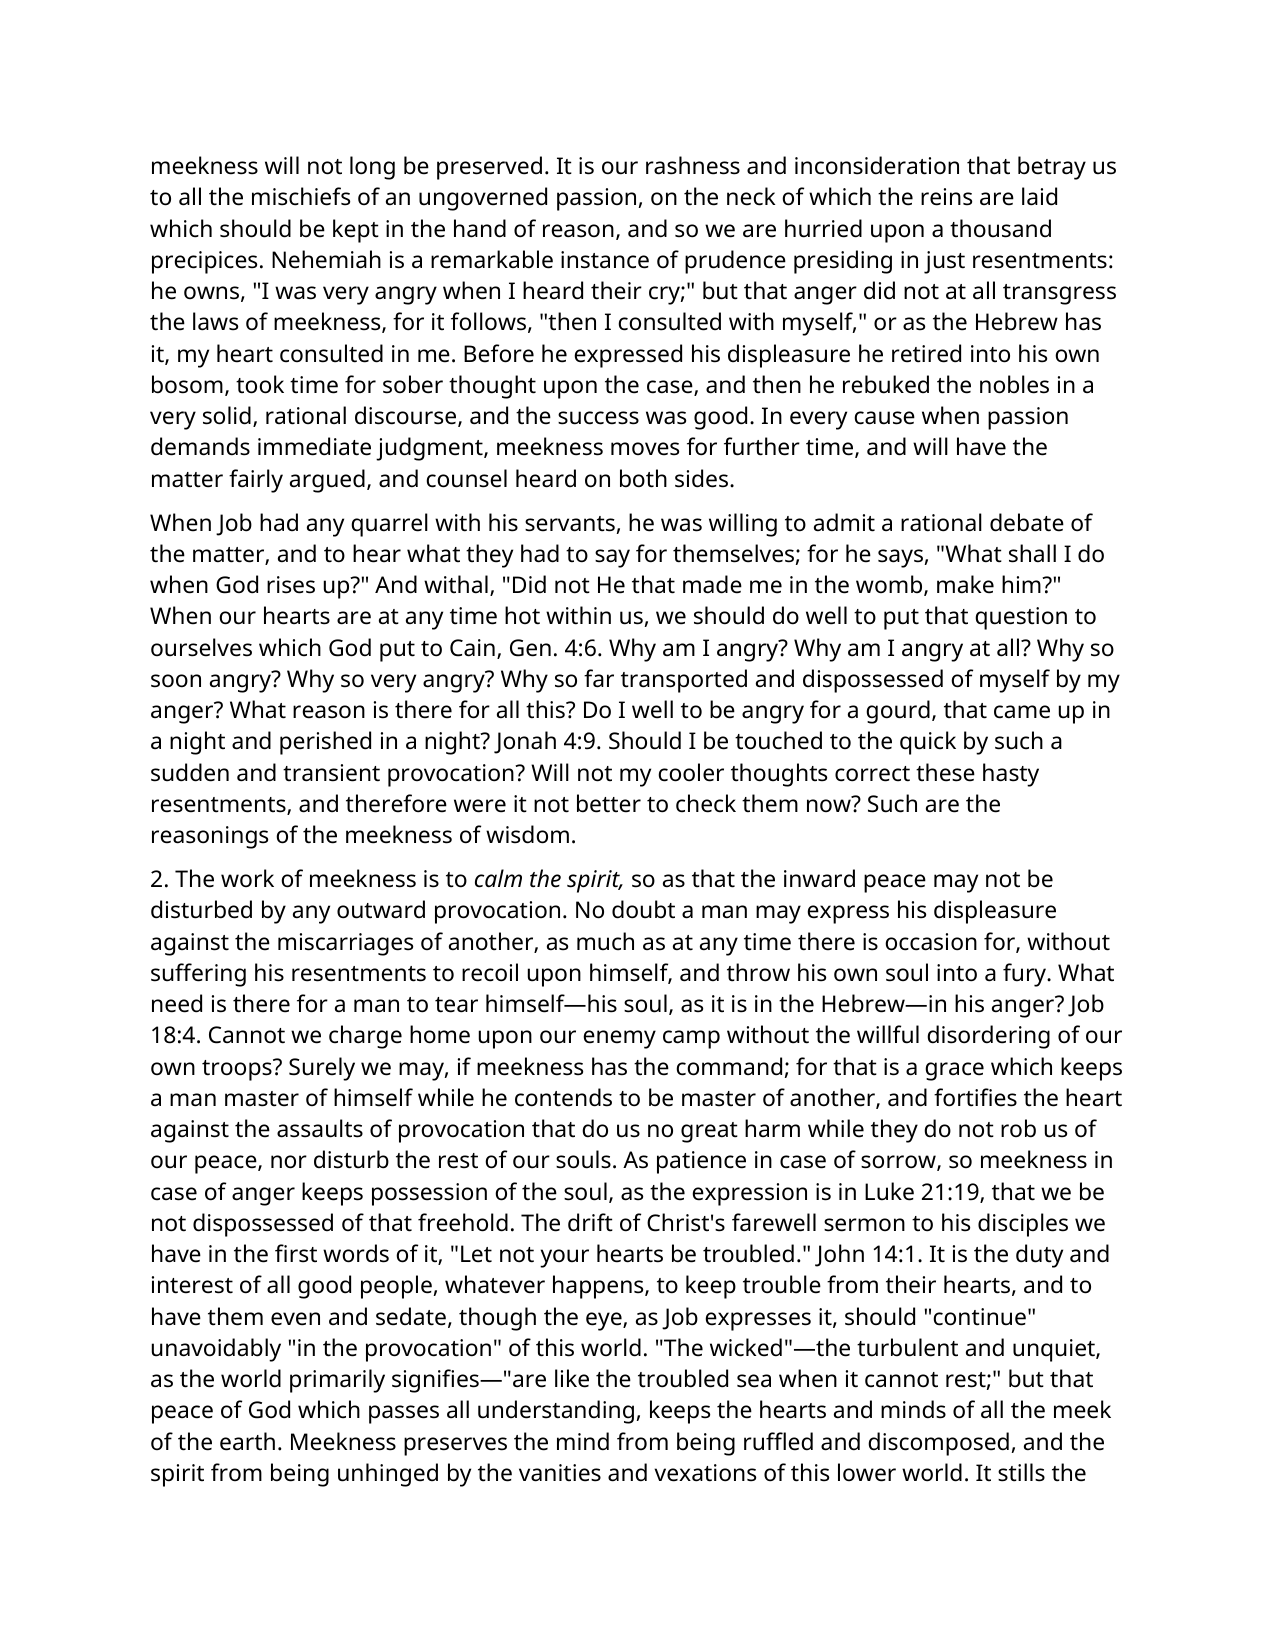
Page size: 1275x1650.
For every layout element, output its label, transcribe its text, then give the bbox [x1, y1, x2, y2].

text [150, 150, 1125, 494]
text When Job had any quarrel with his servants, he was willing to admit a rational debate of the matter, and to hear what they had to say for themselves; for he says, "What shall I do when God rises up?" And withal, "Did not He that made me in the womb, make him?" When our hearts are at any time hot within us, we should do well to put that question to ourselves which God put to Cain, Gen. 4:6. Why am I angry? Why am I angry at all? Why so soon angry? Why so very angry? Why so far transported and dispossessed of myself by my anger? What reason is there for all this? Do I well to be angry for a gourd, that came up in a night and perished in a night? Jonah 4:9. Should I be touched to the quick by such a sudden and transient provocation? Will not my cooler thoughts correct these hasty resentments, and therefore were it not better to check them now? Such are the reasonings of the meekness of wisdom. [150, 507, 1125, 850]
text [150, 863, 1125, 1488]
